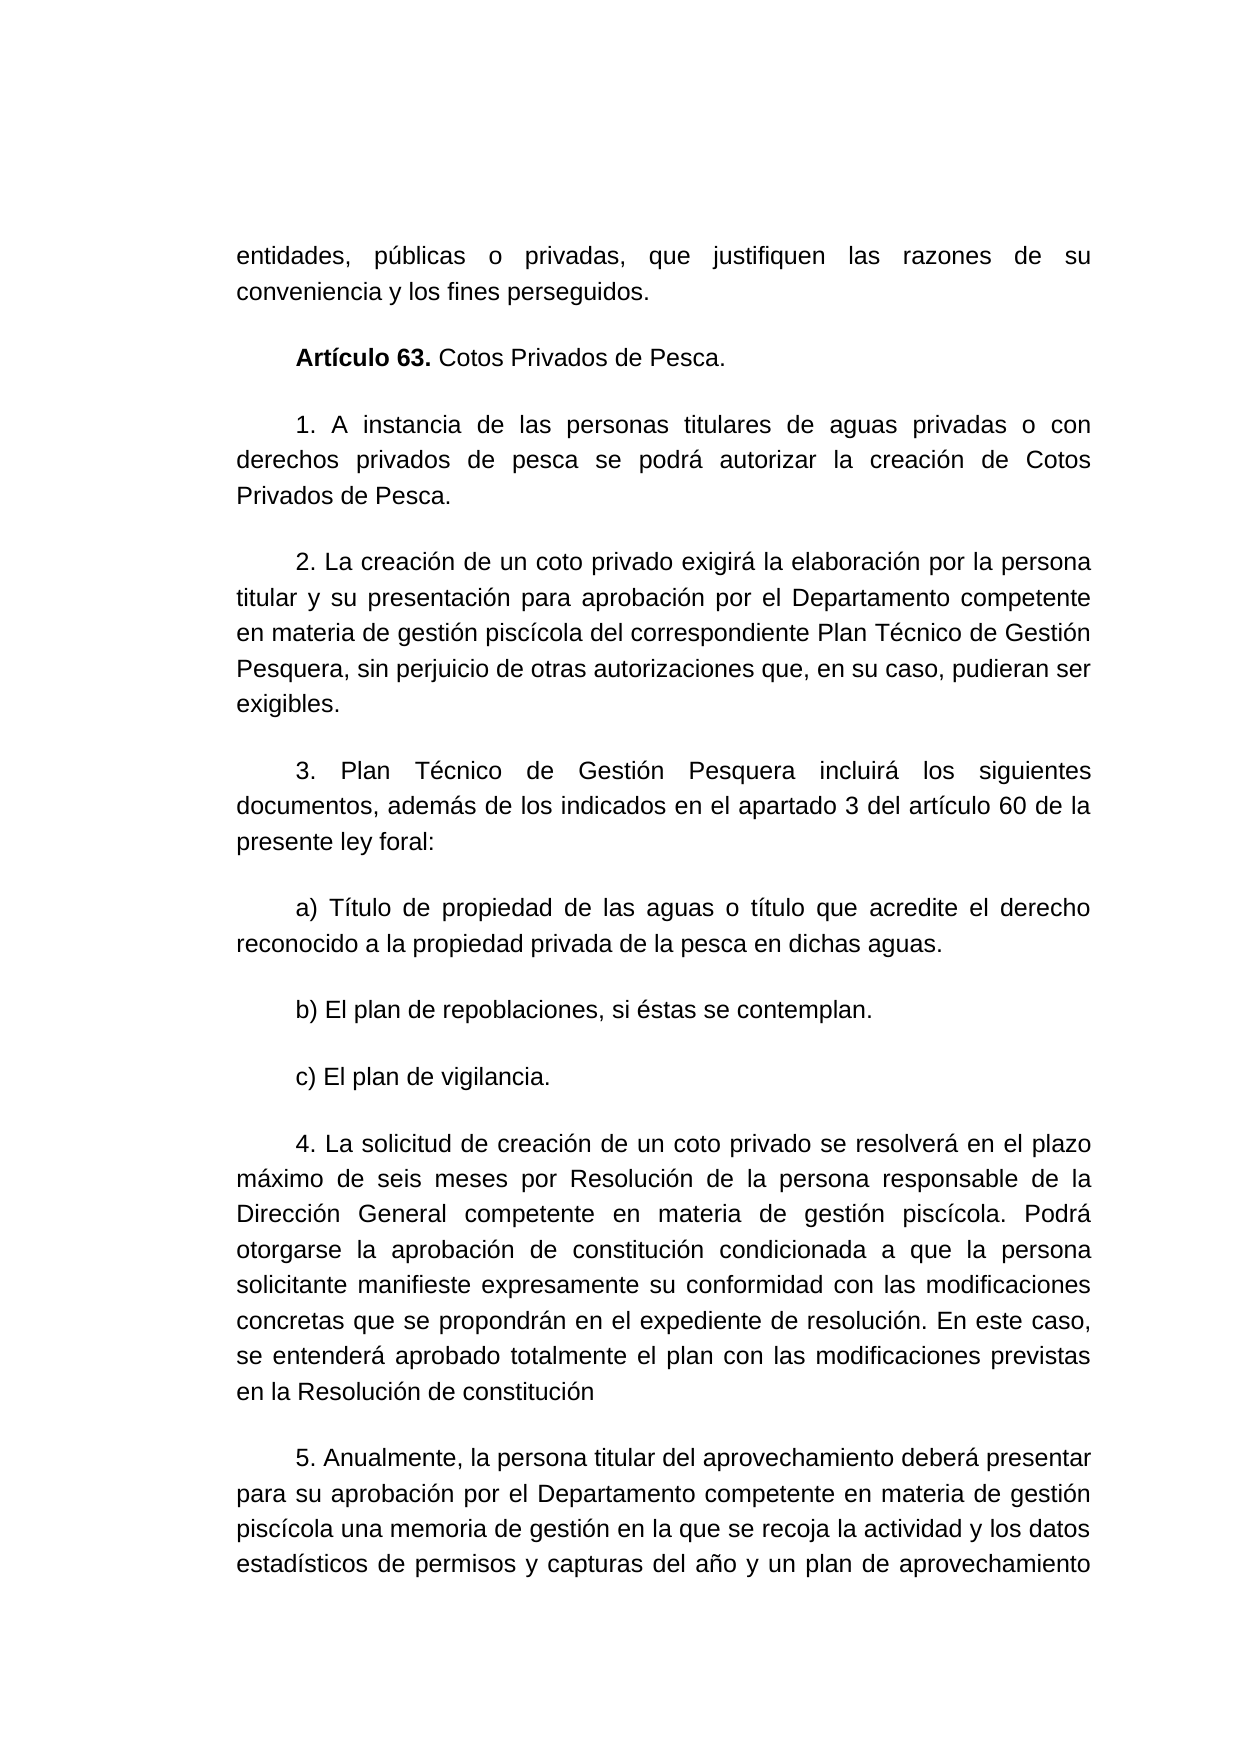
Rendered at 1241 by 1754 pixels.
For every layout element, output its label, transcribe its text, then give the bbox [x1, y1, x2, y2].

text Artículo 63. Cotos Privados de Pesca. [236, 338, 1092, 374]
text c) El plan de vigilancia. [236, 1057, 1092, 1092]
text b) El plan de repoblaciones, si éstas se contemplan. [236, 990, 1092, 1026]
text 3. Plan Técnico de Gestión Pesquera incluirá los siguientes documentos, además de los indicados en el apartado 3 del artículo 60 de la presente ley foral: [236, 751, 1092, 857]
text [236, 236, 1092, 307]
text a) Título de propiedad de las aguas o título que acredite el derecho reconocido a la propiedad privada de la pesca en dichas aguas. [236, 888, 1092, 959]
text 2. La creación de un coto privado exigirá la elaboración por la persona titular y su presentación para aprobación por el Departamento competente en materia de gestión piscícola del correspondiente Plan Técnico de Gestión Pesquera, sin perjuicio de otras autorizaciones que, en su caso, pudieran ser exigibles. [236, 542, 1092, 719]
text 4. La solicitud de creación de un coto privado se resolverá en el plazo máximo de seis meses por Resolución de la persona responsable de la Dirección General competente en materia de gestión piscícola. Podrá otorgarse la aprobación de constitución condicionada a que la persona solicitante manifieste expresamente su conformidad con las modificaciones concretas que se propondrán en el expediente de resolución. En este caso, se entenderá aprobado totalmente el plan con las modificaciones previstas en la Resolución de constitución [236, 1124, 1092, 1407]
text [236, 1438, 1092, 1580]
text 1. A instancia de las personas titulares de aguas privadas o con derechos privados de pesca se podrá autorizar la creación de Cotos Privados de Pesca. [236, 405, 1092, 511]
